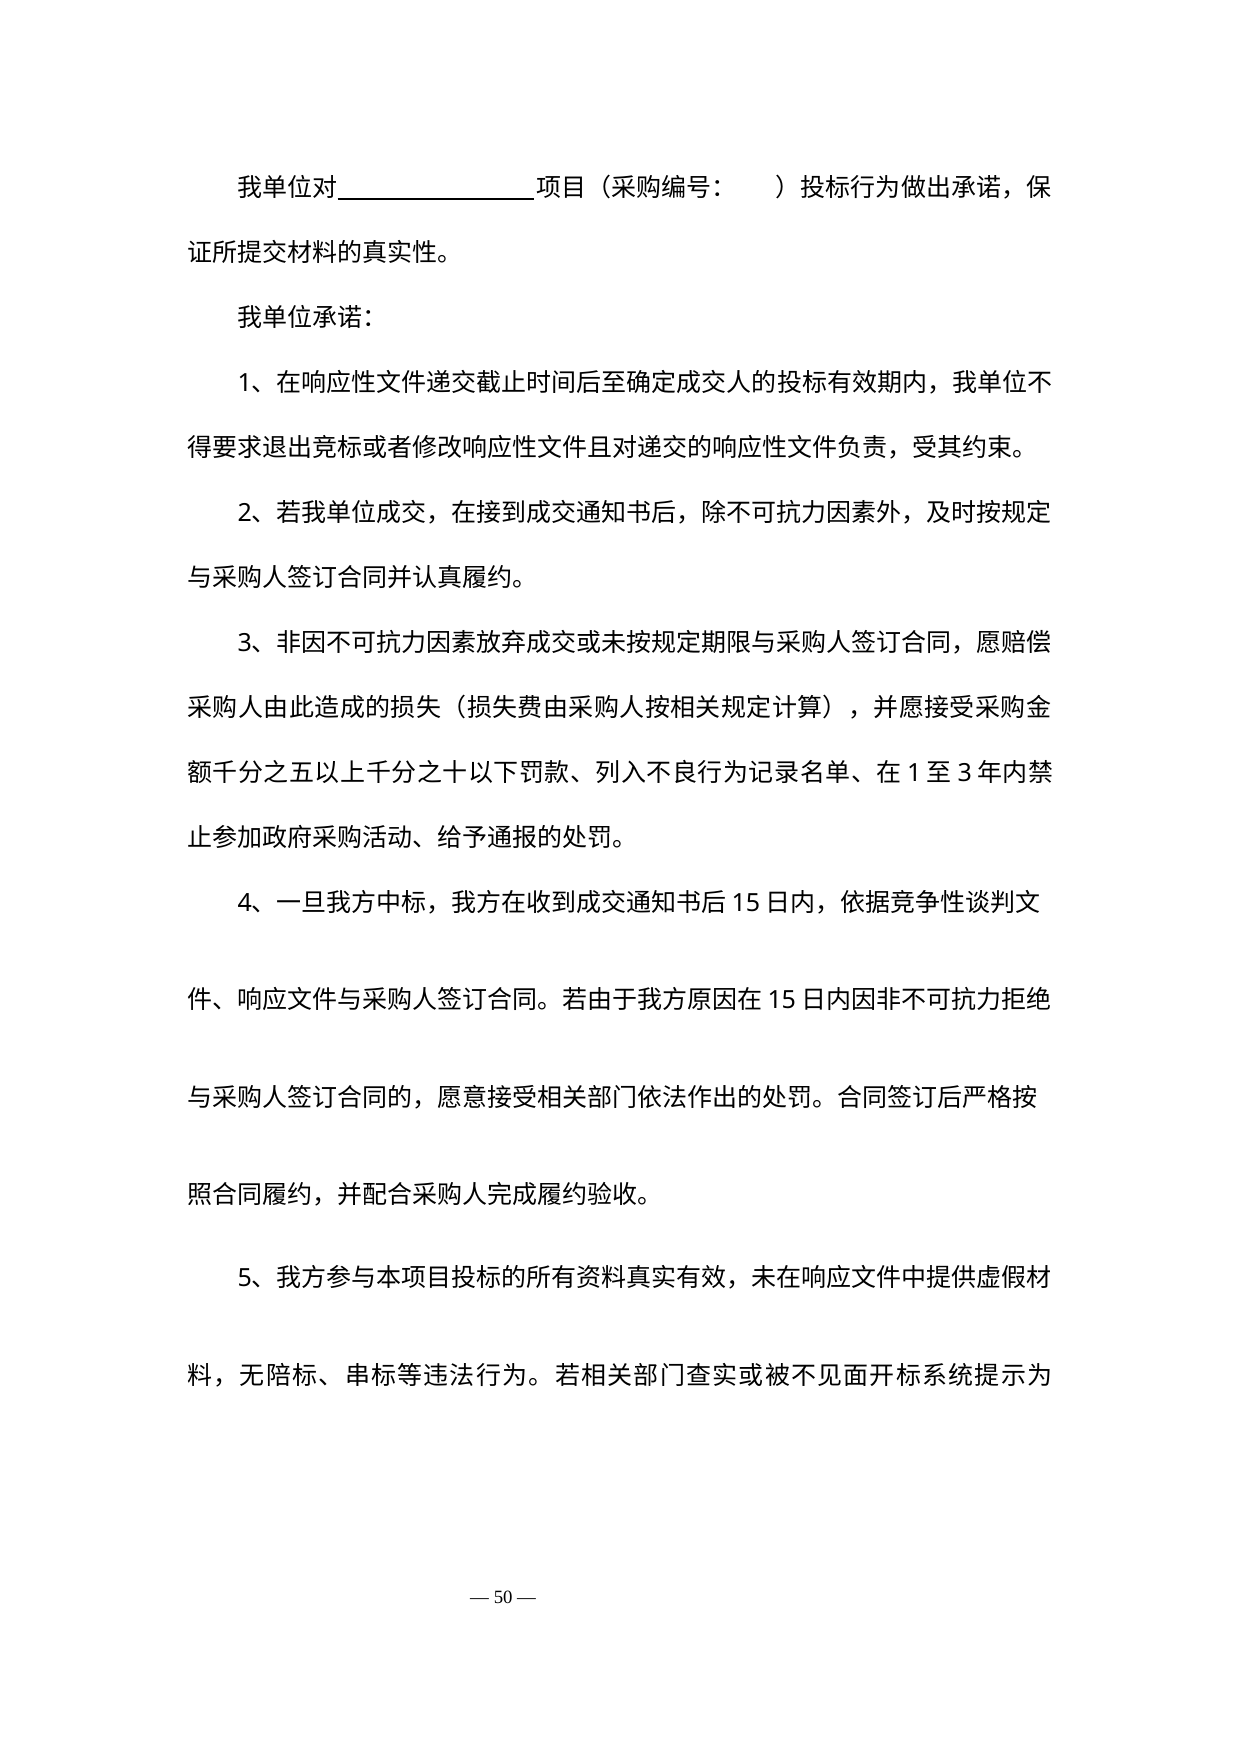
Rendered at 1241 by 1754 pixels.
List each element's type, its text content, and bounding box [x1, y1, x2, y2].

text 1、在响应性文件递交截止时间后至确定成交人的投标有效期内，我单位不得要求退出竞标或者修改响应性文件且对递交的响应性文件负责，受其约束。 [187, 348, 1053, 478]
text 我单位承诺： [187, 283, 1053, 348]
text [187, 1243, 1053, 1406]
text 2、若我单位成交，在接到成交通知书后，除不可抗力因素外，及时按规定与采购人签订合同并认真履约。 [187, 478, 1053, 608]
text 3、非因不可抗力因素放弃成交或未按规定期限与采购人签订合同，愿赔偿采购人由此造成的损失（损失费由采购人按相关规定计算），并愿接受采购金额千分之五以上千分之十以下罚款、列入不良行为记录名单、在1至3年内禁止参加政府采购活动、给予通报的处罚。 [187, 608, 1053, 868]
text 我单位对 项目（采购编号： ）投标行为做出承诺，保证所提交材料的真实性。 [187, 153, 1053, 283]
text 4、一旦我方中标，我方在收到成交通知书后15日内，依据竞争性谈判文件、响应文件与采购人签订合同。若由于我方原因在15日内因非不可抗力拒绝与采购人签订合同的，愿意接受相关部门依法作出的处罚。合同签订后严格按照合同履约，并配合采购人完成履约验收。 [187, 868, 1053, 1225]
